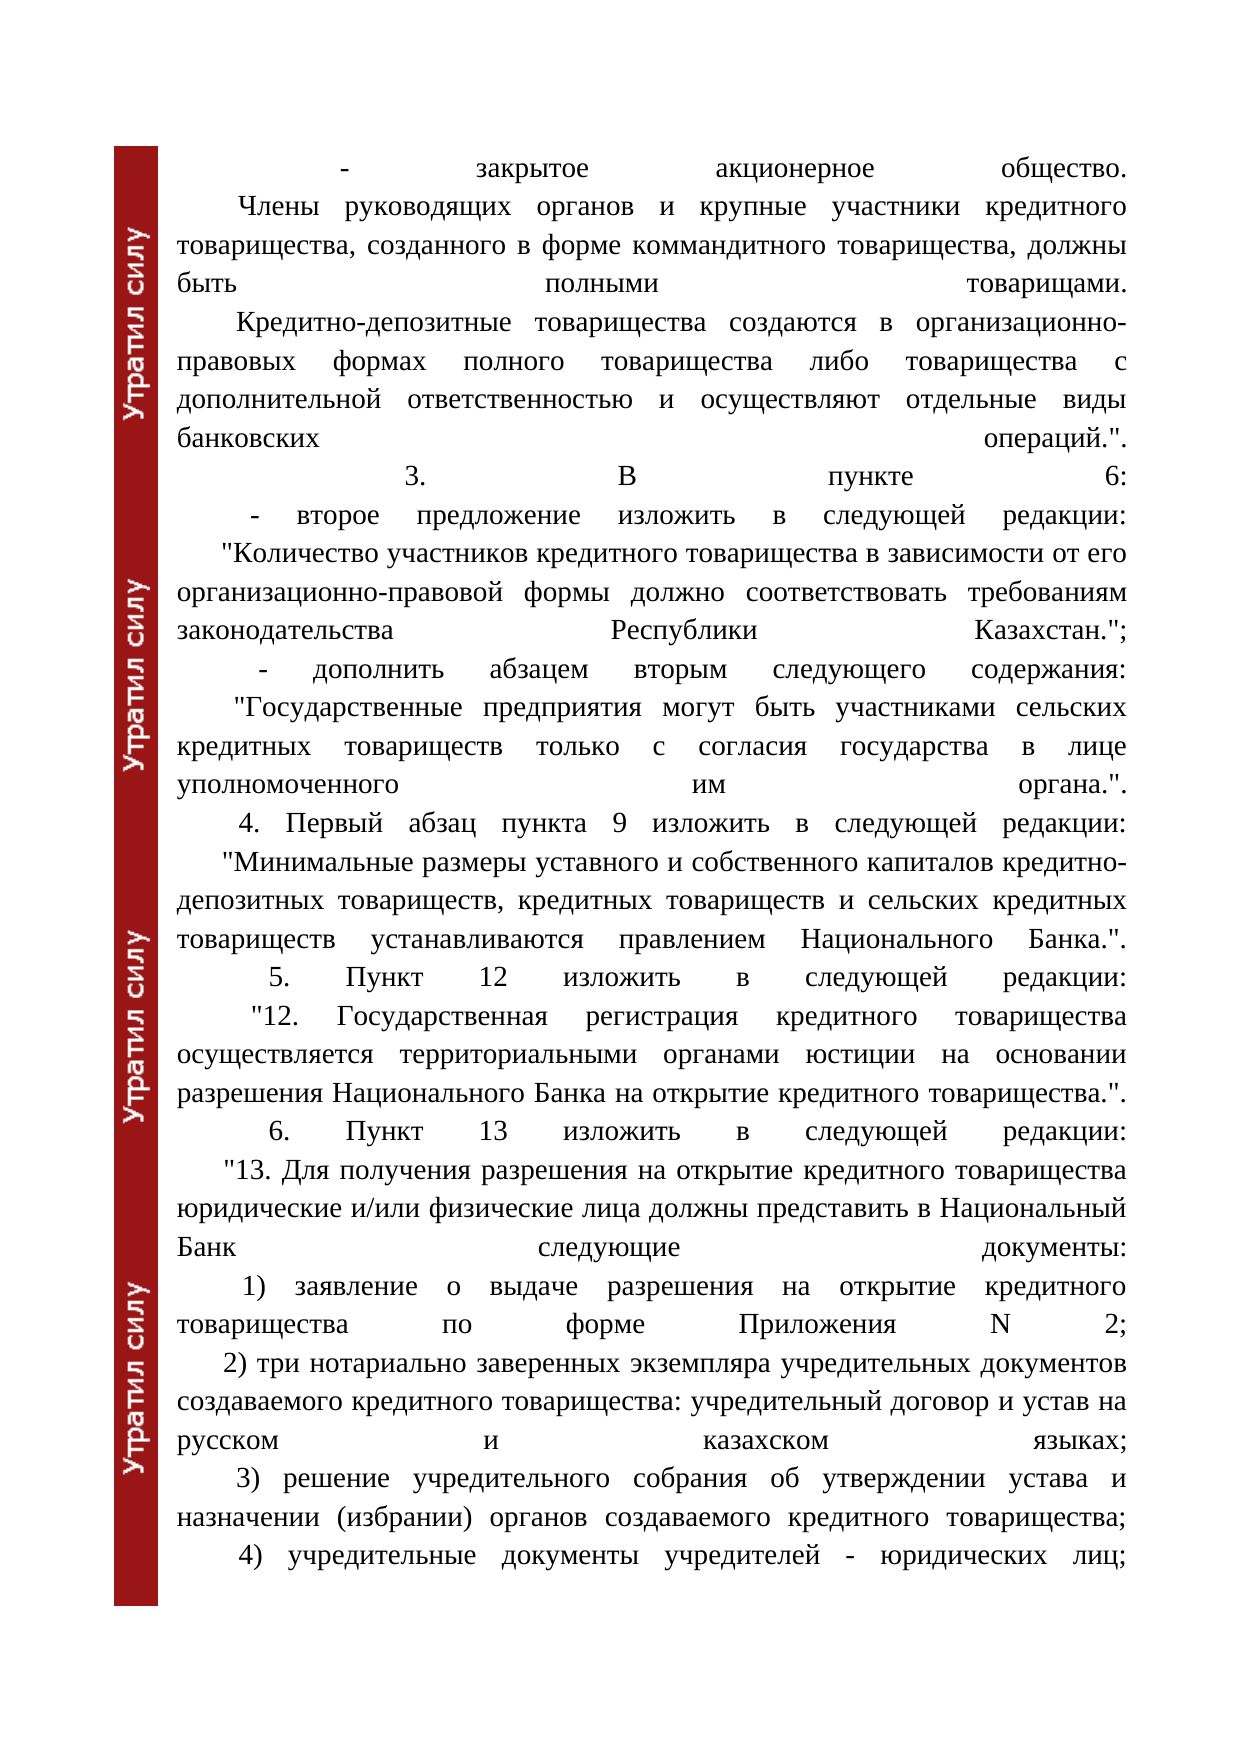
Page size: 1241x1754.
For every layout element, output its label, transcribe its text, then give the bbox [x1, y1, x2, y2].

picture [114, 146, 158, 150]
picture [114, 1571, 158, 1606]
